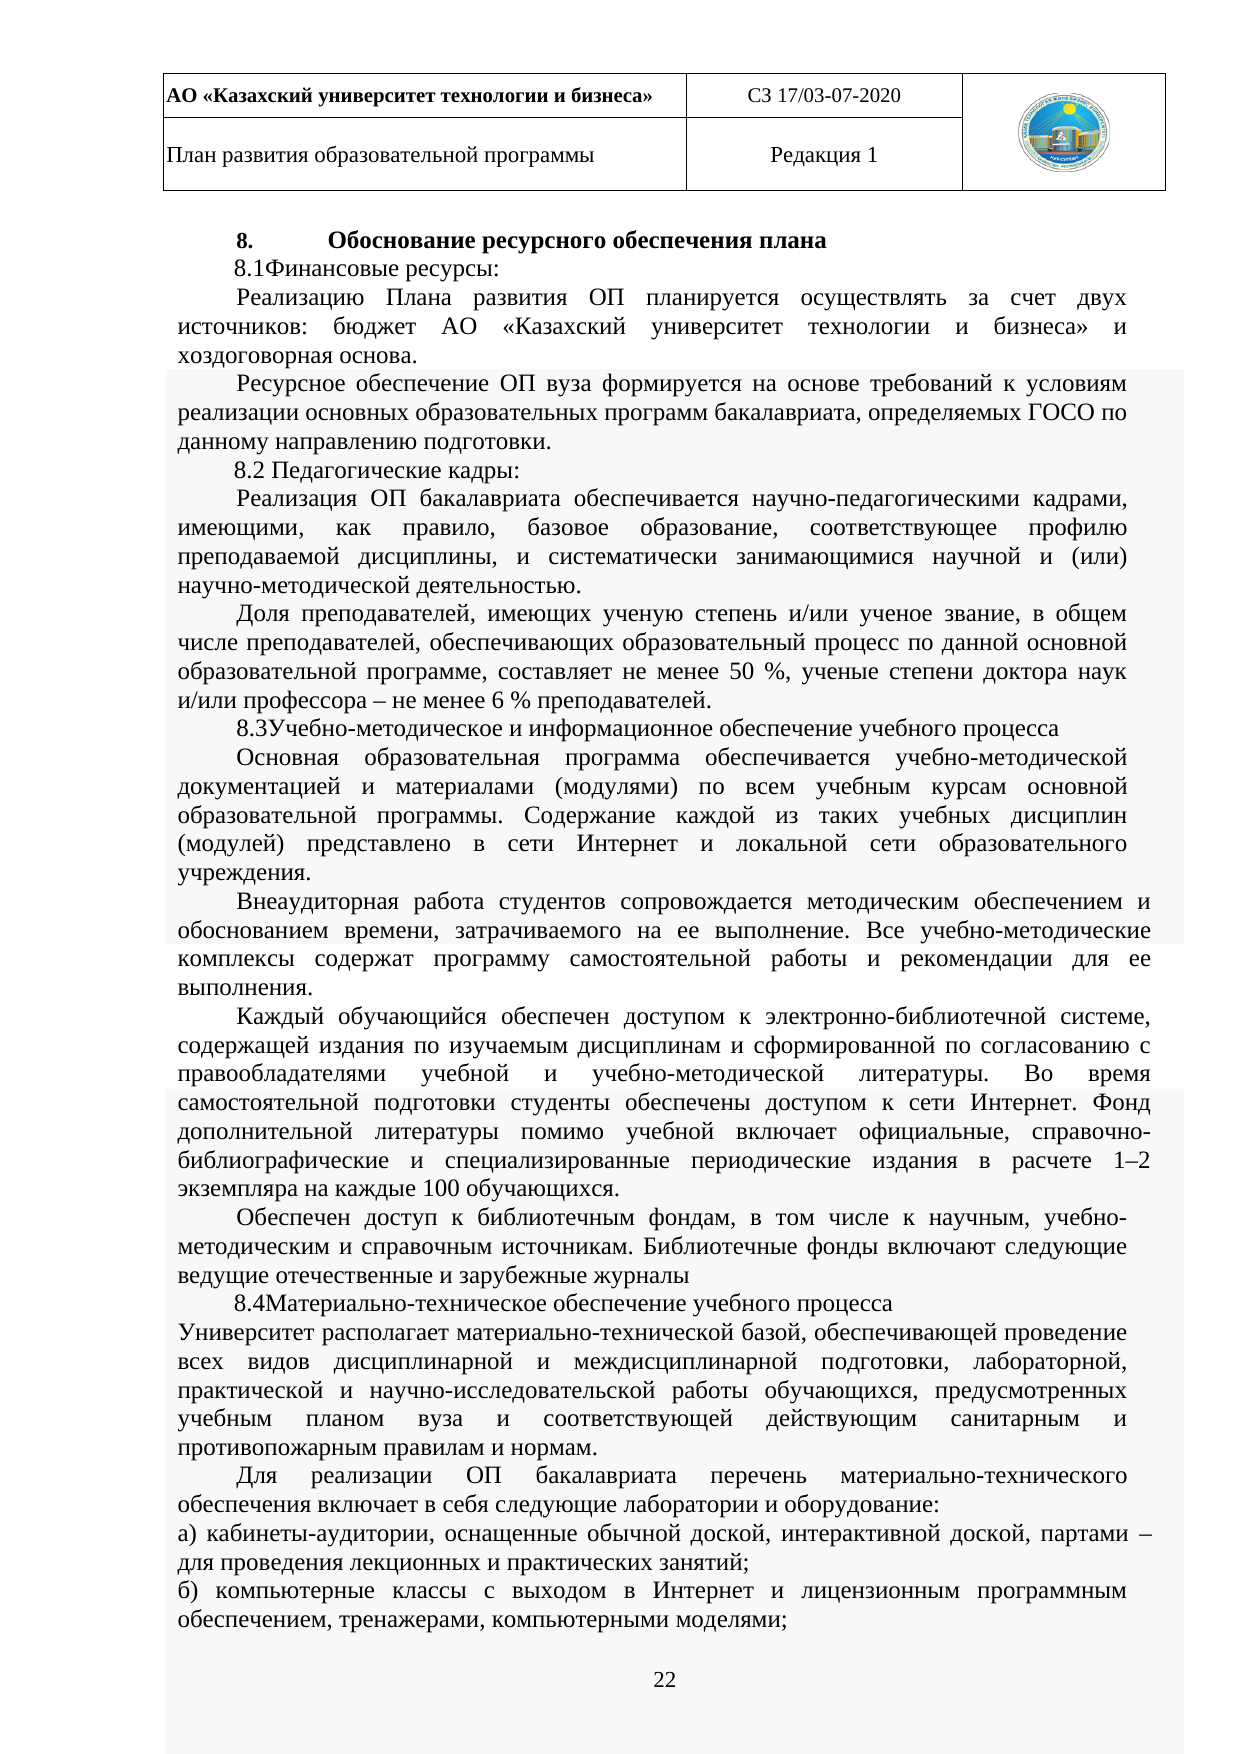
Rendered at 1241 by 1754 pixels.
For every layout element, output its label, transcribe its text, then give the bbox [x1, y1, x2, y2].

text Ресурсное обеспечение ОП вуза формируется на основе требований к условиям реализации основных образовательных программ бакалавриата, определяемых ГОСО по данному направлению подготовки. [177, 368, 1128, 455]
text а) кабинеты-аудитории, оснащенные обычной доской, интерактивной доской, партами – для проведения лекционных и практических занятий; [177, 1518, 1152, 1575]
text Университет располагает материально-технической базой, обеспечивающей проведение всех видов дисциплинарной и междисциплинарной подготовки, лабораторной, практической и научно-исследовательской работы обучающихся, предусмотренных учебным планом вуза и соответствующей действующим санитарным и противопожарным правилам и нормам. [177, 1317, 1128, 1461]
text 8.1Финансовые ресурсы: [177, 253, 1152, 282]
text Реализация ОП бакалавриата обеспечивается научно-педагогическими кадрами, имеющими, как правило, базовое образование, соответствующее профилю преподаваемой дисциплины, и систематически занимающимися научной и (или) научно-методической деятельностью. [177, 483, 1128, 598]
text Основная образовательная программа обеспечивается учебно-методической документацией и материалами (модулями) по всем учебным курсам основной образовательной программы. Содержание каждой из таких учебных дисциплин (модулей) представлено в сети Интернет и локальной сети образовательного учреждения. [177, 742, 1128, 886]
text б) компьютерные классы с выходом в Интернет и лицензионным программным обеспечением, тренажерами, компьютерными моделями; [177, 1575, 1127, 1633]
text Доля преподавателей, имеющих ученую степень и/или ученое звание, в общем числе преподавателей, обеспечивающих образовательный процесс по данной основной образовательной программе, составляет не менее 50 %, ученые степени доктора наук и/или профессора – не менее 6 % преподавателей. [177, 598, 1128, 713]
text Реализацию Плана развития ОП планируется осуществлять за счет двух источников: бюджет АО «Казахский университет технологии и бизнеса» и хоздоговорная основа. [177, 282, 1128, 368]
text 8.2 Педагогические кадры: [177, 455, 1152, 483]
text Для реализации ОП бакалавриата перечень материально-технического обеспечения включает в себя следующие лаборатории и оборудование: [177, 1461, 1128, 1518]
text 8.4Материально-техническое обеспечение учебного процесса [177, 1288, 1152, 1317]
picture [1018, 93, 1110, 172]
text Внеаудиторная работа студентов сопровождается методическим обеспечением и обоснованием времени, затрачиваемого на ее выполнение. Все учебно-методические комплексы содержат программу самостоятельной работы и рекомендации для ее выполнения. [177, 886, 1152, 1001]
text Каждый обучающийся обеспечен доступом к электронно-библиотечной системе, содержащей издания по изучаемым дисциплинам и сформированной по согласованию с правообладателями учебной и учебно-методической литературы. Во время самостоятельной подготовки студенты обеспечены доступом к сети Интернет. Фонд дополнительной литературы помимо учебной включает официальные, справочно-библиографические и специализированные периодические издания в расчете 1–2 экземпляра на каждые 100 обучающихся. [177, 1001, 1152, 1202]
list 8.3Учебно-методическое и информационное обеспечение учебного процесса [236, 713, 1152, 742]
list Обоснование ресурсного обеспечения плана [177, 225, 1152, 253]
text Обеспечен доступ к библиотечным фондам, в том числе к научным, учебно- методическим и справочным источникам. Библиотечные фонды включают следующие ведущие отечественные и зарубежные журналы [177, 1202, 1128, 1288]
